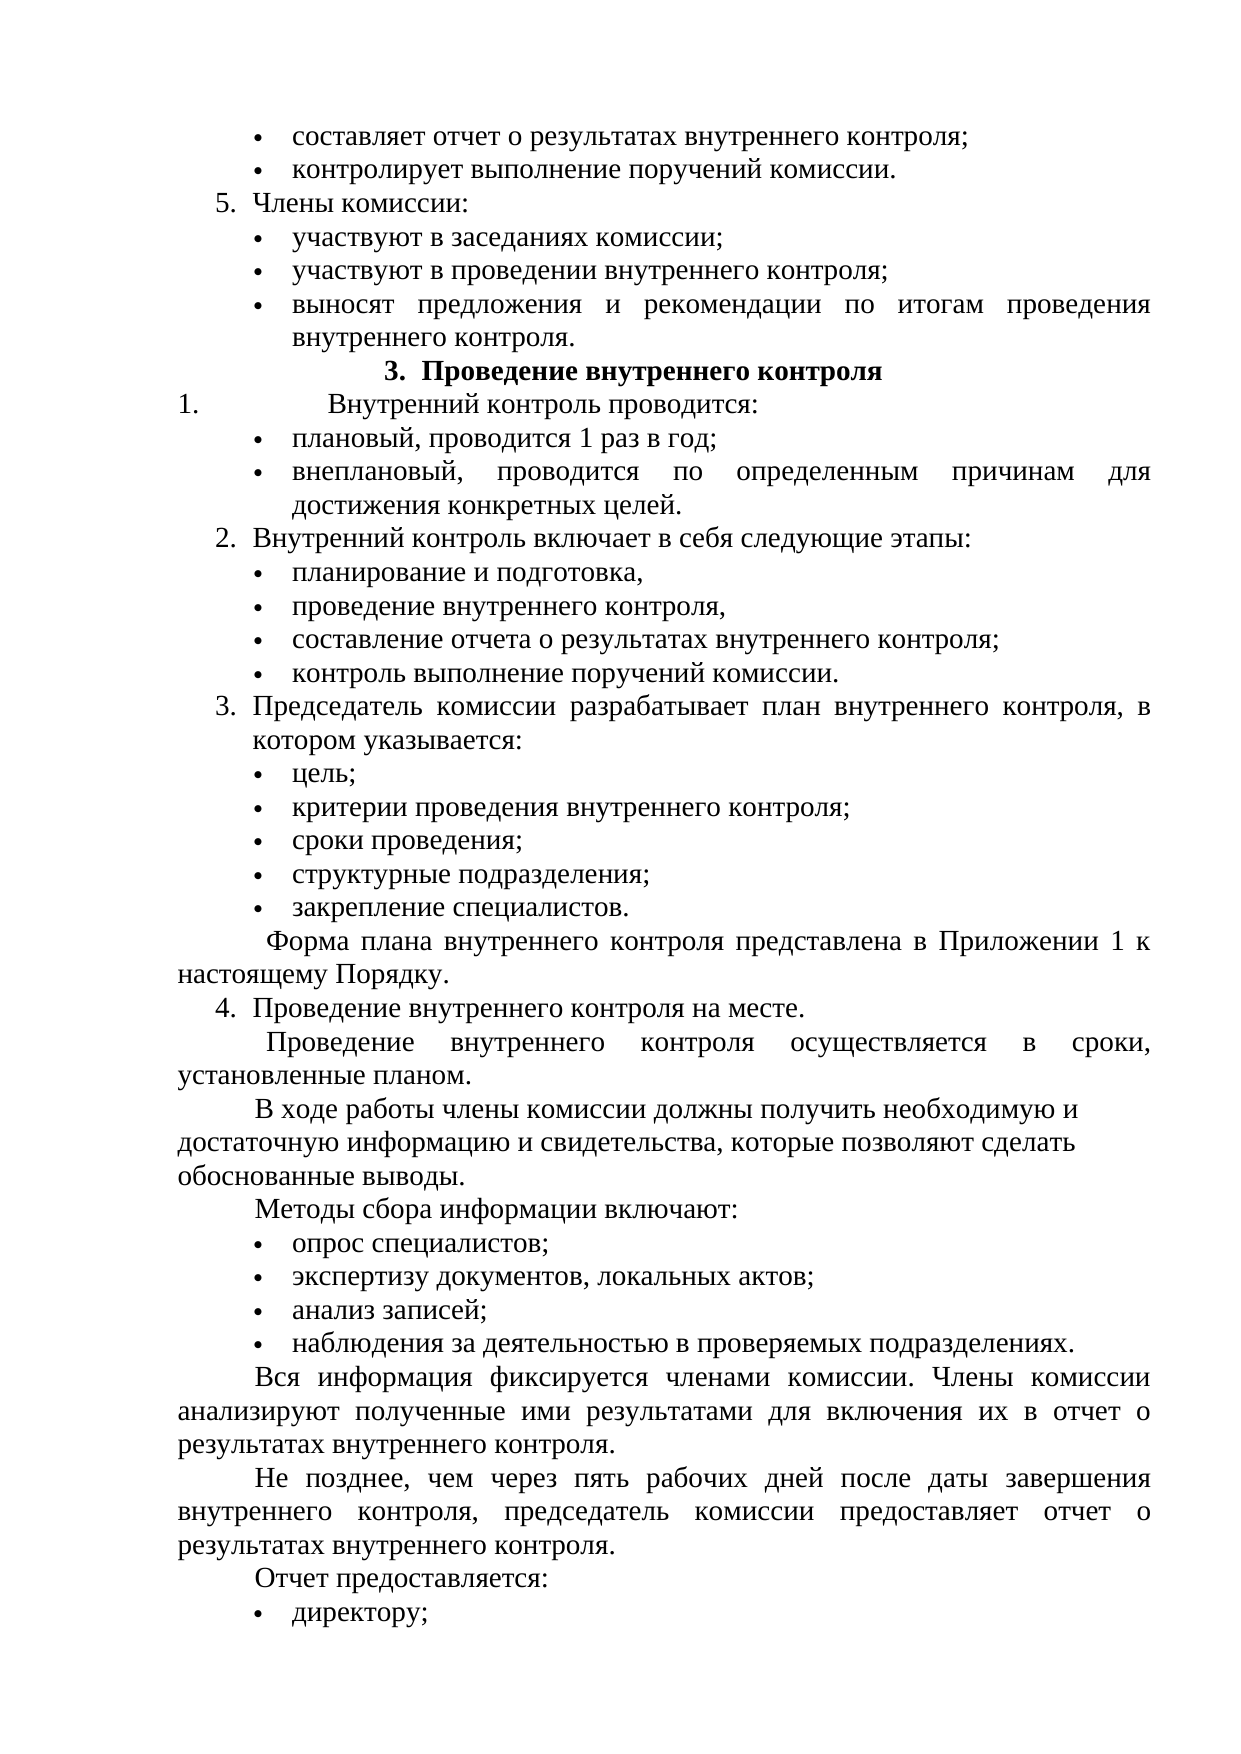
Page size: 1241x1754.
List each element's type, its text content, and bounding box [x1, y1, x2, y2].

list экспертизу документов, локальных актов; [254, 1258, 1152, 1292]
text Методы сбора информации включают: [254, 1191, 1152, 1225]
list наблюдения за деятельностью в проверяемых подразделениях. [254, 1326, 1152, 1359]
list контролирует выполнение поручений комиссии. [254, 152, 1152, 185]
list Члены комиссии: [215, 185, 1152, 219]
list участвуют в заседаниях комиссии; [254, 219, 1152, 252]
list выносят предложения и рекомендации по итогам проведения внутреннего контроля. [254, 286, 1152, 353]
list Проведение внутреннего контроля [384, 353, 1152, 386]
list Проведение внутреннего контроля на месте. [215, 990, 1152, 1024]
list контроль выполнение поручений комиссии. [254, 655, 1152, 688]
list составляет отчет о результатах внутреннего контроля; [254, 118, 1152, 152]
list Внутренний контроль включает в себя следующие этапы: [215, 521, 1152, 554]
list сроки проведения; [254, 822, 1152, 856]
list составление отчета о результатах внутреннего контроля; [254, 621, 1152, 655]
list участвуют в проведении внутреннего контроля; [254, 252, 1152, 286]
list опрос специалистов; [254, 1225, 1152, 1258]
text Не позднее, чем через пять рабочих дней после даты завершения внутреннего контроля, председатель комиссии предоставляет отчет о результатах внутреннего контроля. [177, 1460, 1152, 1560]
list планирование и подготовка, [254, 554, 1152, 588]
text В ходе работы члены комиссии должны получить необходимую и достаточную информацию и свидетельства, которые позволяют сделать обоснованные выводы. [177, 1091, 1152, 1191]
list директору; [254, 1594, 1152, 1627]
list проведение внутреннего контроля, [254, 588, 1152, 621]
list закрепление специалистов. [254, 889, 1152, 923]
list критерии проведения внутреннего контроля; [254, 789, 1152, 822]
text Форма плана внутреннего контроля представлена в Приложении 1 к настоящему Порядку. [177, 923, 1152, 990]
list внеплановый, проводится по определенным причинам для достижения конкретных целей. [254, 453, 1152, 521]
list структурные подразделения; [254, 856, 1152, 889]
list анализ записей; [254, 1292, 1152, 1326]
list плановый, проводится 1 раз в год; [254, 420, 1152, 453]
text Отчет предоставляется: [254, 1560, 1152, 1594]
text Проведение внутреннего контроля осуществляется в сроки, установленные планом. [177, 1024, 1152, 1091]
list Председатель комиссии разрабатывает план внутреннего контроля, в котором указывается: [215, 688, 1152, 755]
text Вся информация фиксируется членами комиссии. Члены комиссии анализируют полученные ими результатами для включения их в отчет о результатах внутреннего контроля. [177, 1359, 1152, 1460]
list Внутренний контроль проводится: [177, 386, 1152, 420]
list цель; [254, 755, 1152, 789]
